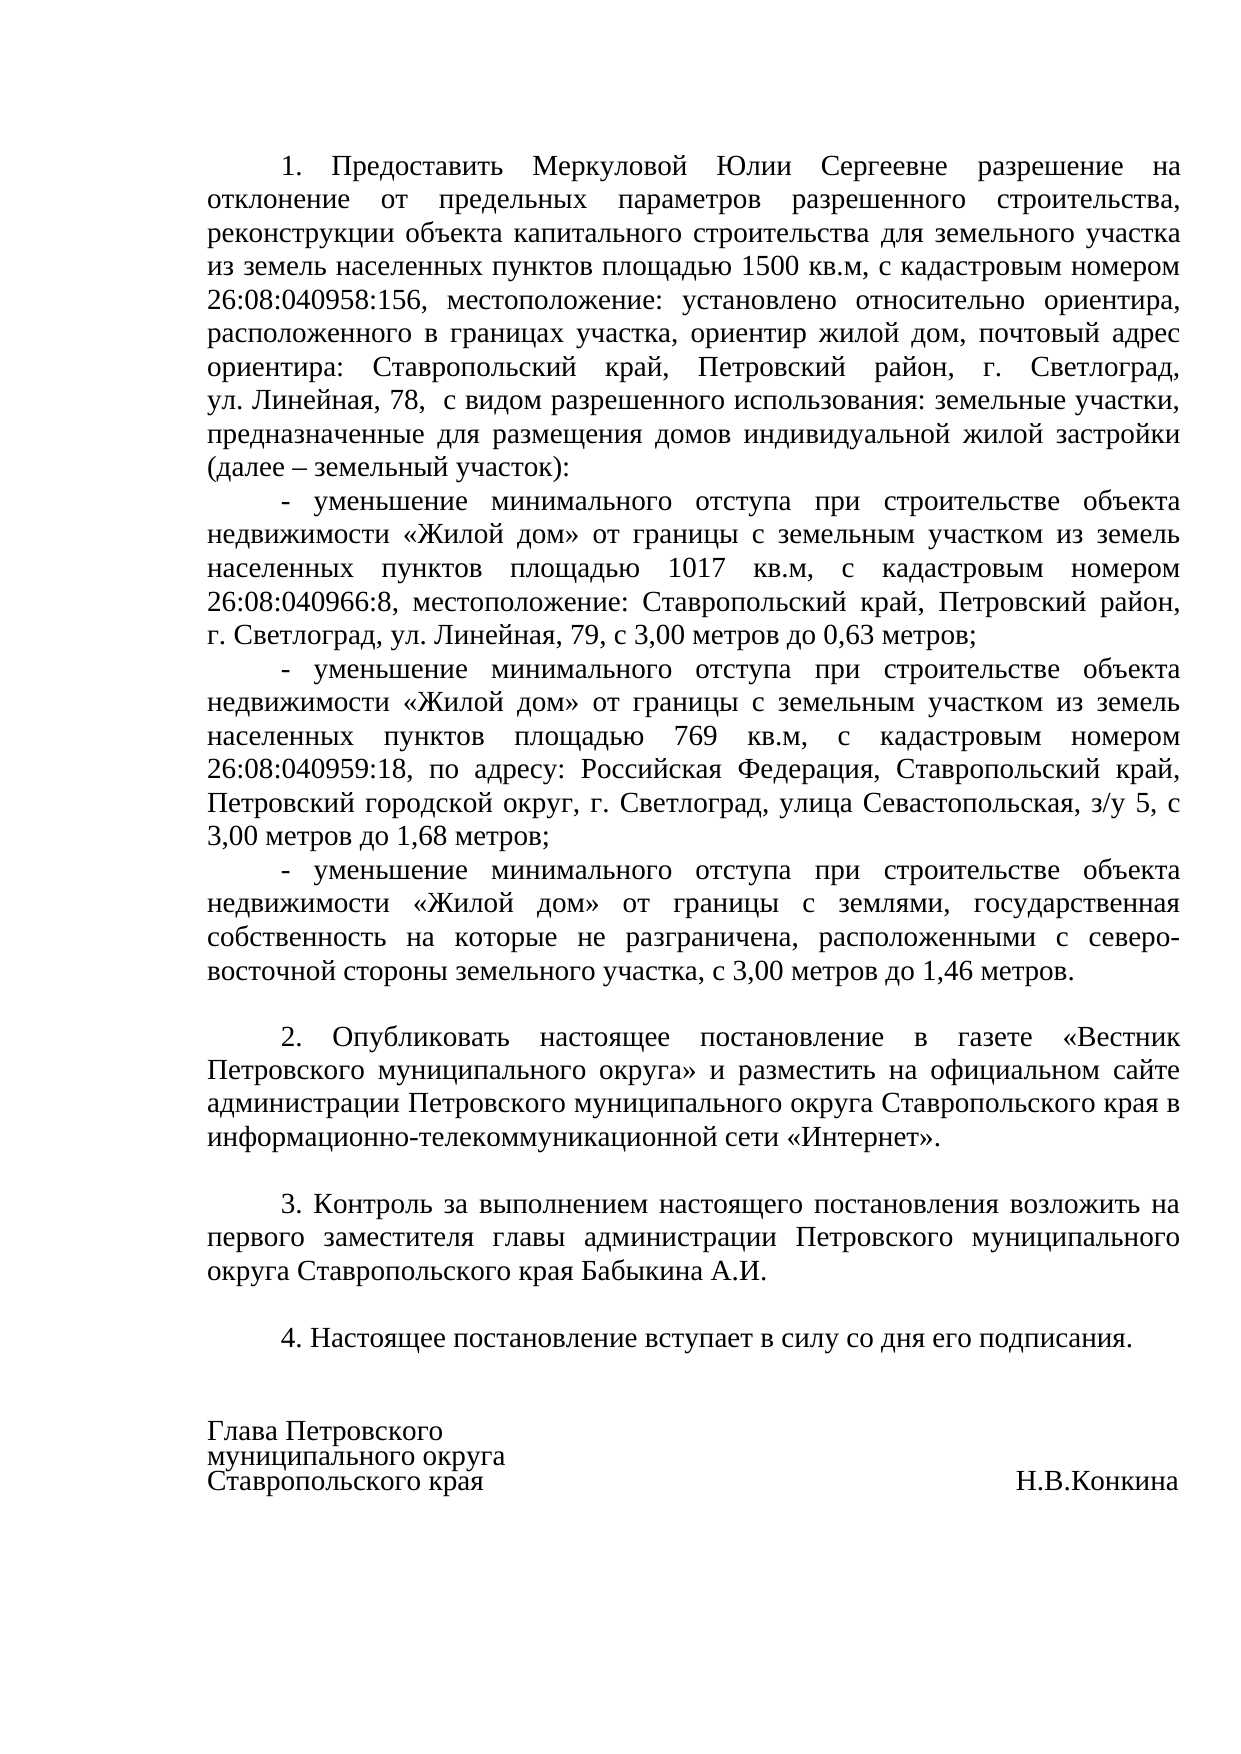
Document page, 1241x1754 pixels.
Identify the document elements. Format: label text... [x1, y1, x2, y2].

text Ставропольского края Н.В.Конкина [207, 1471, 1181, 1496]
text Глава Петровского [207, 1421, 1181, 1446]
text муниципального округа [207, 1446, 1181, 1471]
text 4. Настоящее постановление вступает в силу со дня его подписания. [207, 1320, 1181, 1354]
text 3. Контроль за выполнением настоящего постановления возложить на первого заместителя главы администрации Петровского муниципального округа Ставропольского края Бабыкина А.И. [207, 1186, 1181, 1287]
text - уменьшение минимального отступа при строительстве объекта недвижимости «Жилой дом» от границы с земельным участком из земель населенных пунктов площадью 769 кв.м, с кадастровым номером 26:08:040959:18, по адресу: Российская Федерация, Ставропольский край, Петровский городской округ, г. Светлоград, улица Севастопольская, з/у 5, с 3,00 метров до 1,68 метров; [207, 651, 1181, 852]
text - уменьшение минимального отступа при строительстве объекта недвижимости «Жилой дом» от границы с землями, государственная собственность на которые не разграничена, расположенными с северо-восточной стороны земельного участка, с 3,00 метров до 1,46 метров. [207, 852, 1181, 986]
text 1. Предоставить Меркуловой Юлии Сергеевне разрешение на отклонение от предельных параметров разрешенного строительства, реконструкции объекта капитального строительства для земельного участка из земель населенных пунктов площадью 1500 кв.м, с кадастровым номером 26:08:040958:156, местоположение: установлено относительно ориентира, расположенного в границах участка, ориентир жилой дом, почтовый адрес ориентира: Ставропольский край, Петровский район, г. Светлоград, ул. Линейная, 78, с видом разрешенного использования: земельные участки, предназначенные для размещения домов индивидуальной жилой застройки (далее – земельный участок): [207, 148, 1181, 483]
text - уменьшение минимального отступа при строительстве объекта недвижимости «Жилой дом» от границы с земельным участком из земель населенных пунктов площадью 1017 кв.м, с кадастровым номером 26:08:040966:8, местоположение: Ставропольский край, Петровский район, г. Светлоград, ул. Линейная, 79, с 3,00 метров до 0,63 метров; [207, 483, 1181, 651]
text 2. Опубликовать настоящее постановление в газете «Вестник Петровского муниципального округа» и разместить на официальном сайте администрации Петровского муниципального округа Ставропольского края в информационно-телекоммуникационной сети «Интернет». [207, 1020, 1181, 1153]
